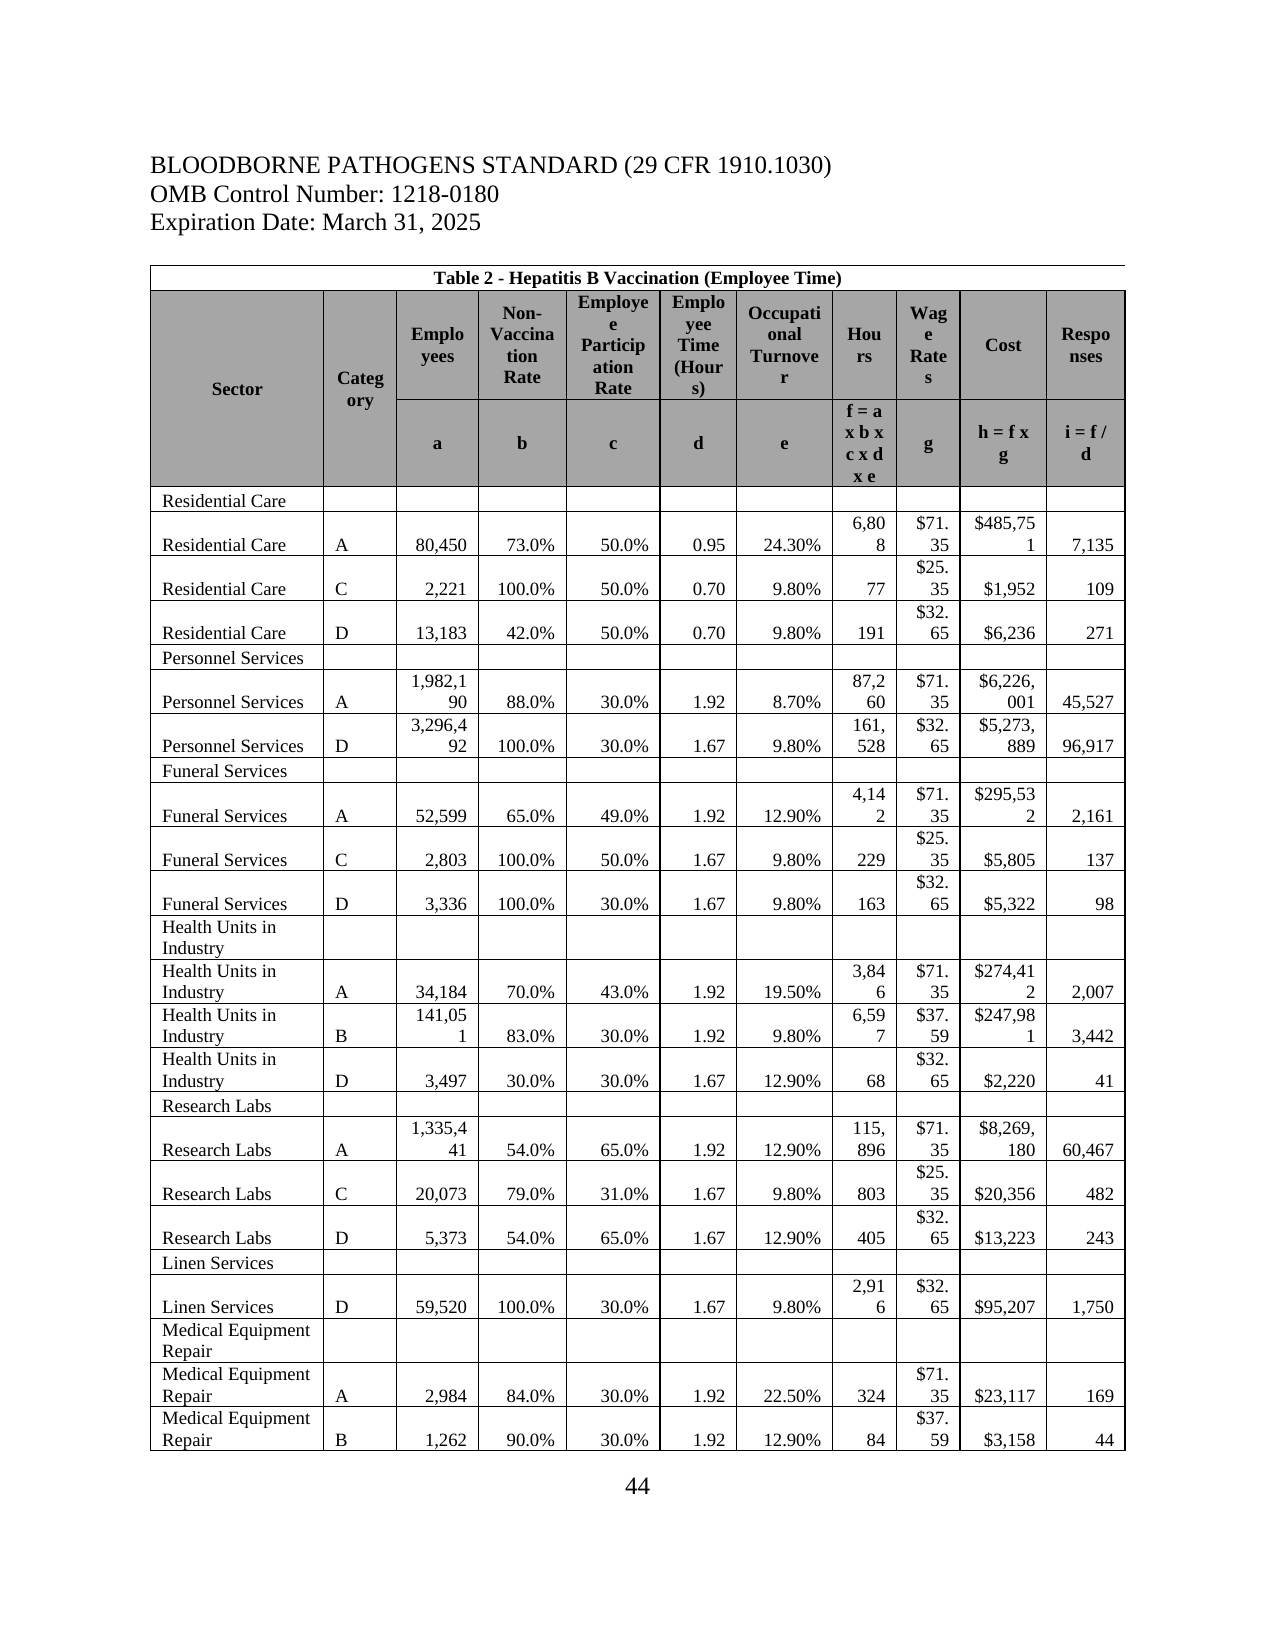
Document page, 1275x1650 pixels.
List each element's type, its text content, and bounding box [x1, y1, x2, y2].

table_cell [897, 916, 959, 959]
table_cell 12.90% [737, 1407, 832, 1450]
table_cell 1.92 [661, 670, 736, 713]
table_cell [397, 1092, 478, 1116]
table_cell [961, 1319, 1046, 1362]
table_cell $71.35 [897, 512, 959, 555]
table_cell $71.35 [897, 960, 959, 1003]
table_cell $32.65 [897, 1048, 959, 1091]
table_cell D [324, 714, 396, 757]
table_header Table 2 - Hepatitis B Vaccination (Employee Time) [151, 266, 1125, 290]
table_cell [897, 1250, 959, 1274]
table_cell [324, 1319, 396, 1362]
table_cell 54.0% [479, 1206, 566, 1249]
table_cell 30.0% [567, 1363, 659, 1406]
table_cell [961, 758, 1046, 782]
table_cell 50.0% [567, 827, 659, 870]
table_cell 24.30% [737, 512, 832, 555]
table_cell [479, 758, 566, 782]
table_cell $6,236 [961, 601, 1046, 644]
table_cell $1,952 [961, 556, 1046, 599]
table_cell [324, 916, 396, 959]
table_cell 88.0% [479, 670, 566, 713]
table_cell 9.80% [737, 556, 832, 599]
table_cell [567, 758, 659, 782]
table_cell 98 [1047, 871, 1124, 914]
table_cell Health Units in Industry [151, 916, 323, 959]
table_cell 30.0% [567, 1407, 659, 1450]
table_cell 49.0% [567, 783, 659, 826]
table_cell 83.0% [479, 1004, 566, 1047]
table_cell 1,335,441 [397, 1117, 478, 1160]
table_cell Funeral Services [151, 758, 323, 782]
table_cell $2,220 [961, 1048, 1046, 1091]
table_cell [567, 1250, 659, 1274]
table_cell 1,982,190 [397, 670, 478, 713]
table_cell [897, 1319, 959, 1362]
table_cell 34,184 [397, 960, 478, 1003]
table_cell [661, 1319, 736, 1362]
table_cell 6,808 [833, 512, 896, 555]
table_cell 3,497 [397, 1048, 478, 1091]
table_cell $32.65 [897, 1206, 959, 1249]
table_cell 9.80% [737, 714, 832, 757]
table_cell [833, 1250, 896, 1274]
table_cell g [897, 400, 959, 486]
table_cell 30.0% [567, 1275, 659, 1318]
table_cell 13,183 [397, 601, 478, 644]
table_cell [833, 916, 896, 959]
table_cell 191 [833, 601, 896, 644]
table_cell $32.65 [897, 601, 959, 644]
table_cell $6,226,001 [961, 670, 1046, 713]
table_cell D [324, 1275, 396, 1318]
table_cell [961, 916, 1046, 959]
table_cell 3,846 [833, 960, 896, 1003]
table_cell a [397, 400, 478, 486]
table_cell 9.80% [737, 601, 832, 644]
table_cell 12.90% [737, 1206, 832, 1249]
table_cell $8,269,180 [961, 1117, 1046, 1160]
table_cell 1.92 [661, 783, 736, 826]
table_cell 30.0% [567, 871, 659, 914]
table_cell B [324, 1407, 396, 1450]
table_cell [1047, 645, 1124, 669]
table_cell 2,803 [397, 827, 478, 870]
table_cell 1.92 [661, 1407, 736, 1450]
table_cell 31.0% [567, 1161, 659, 1204]
table_cell 84 [833, 1407, 896, 1450]
table_cell [737, 1250, 832, 1274]
table_cell Residential Care [151, 487, 323, 511]
table_cell Health Units in Industry [151, 1048, 323, 1091]
table_cell [1047, 1092, 1124, 1116]
table_cell 65.0% [479, 783, 566, 826]
table_cell [397, 916, 478, 959]
table_cell $5,805 [961, 827, 1046, 870]
table_cell $71.35 [897, 670, 959, 713]
table_cell [833, 1092, 896, 1116]
table_cell Linen Services [151, 1275, 323, 1318]
table_cell $295,532 [961, 783, 1046, 826]
table_cell Non-Vaccination Rate [479, 291, 566, 399]
table_cell 169 [1047, 1363, 1124, 1406]
table_cell 19.50% [737, 960, 832, 1003]
table_cell 100.0% [479, 556, 566, 599]
table_cell $25.35 [897, 1161, 959, 1204]
table_cell 803 [833, 1161, 896, 1204]
table_cell $71.35 [897, 783, 959, 826]
table_cell [479, 487, 566, 511]
table_cell 5,373 [397, 1206, 478, 1249]
table_cell Medical Equipment Repair [151, 1407, 323, 1450]
table_cell $274,412 [961, 960, 1046, 1003]
table_cell 137 [1047, 827, 1124, 870]
table_cell Health Units in Industry [151, 960, 323, 1003]
table_cell [897, 487, 959, 511]
table_cell [961, 645, 1046, 669]
table_cell [661, 916, 736, 959]
table_cell 79.0% [479, 1161, 566, 1204]
table_cell [737, 758, 832, 782]
table_cell 1.92 [661, 960, 736, 1003]
table_cell 2,007 [1047, 960, 1124, 1003]
table_cell $32.65 [897, 714, 959, 757]
table_cell Sector [151, 291, 323, 486]
table_cell 7,135 [1047, 512, 1124, 555]
table_cell 141,051 [397, 1004, 478, 1047]
table_cell $37.59 [897, 1407, 959, 1450]
table_cell 43.0% [567, 960, 659, 1003]
table_cell 9.80% [737, 1275, 832, 1318]
table_cell A [324, 670, 396, 713]
table_cell [737, 487, 832, 511]
table_cell 60,467 [1047, 1117, 1124, 1160]
table_cell 12.90% [737, 783, 832, 826]
table_cell 1.67 [661, 714, 736, 757]
table_cell 271 [1047, 601, 1124, 644]
table_cell c [567, 400, 659, 486]
table_cell $25.35 [897, 556, 959, 599]
table_cell 9.80% [737, 1161, 832, 1204]
table_cell 405 [833, 1206, 896, 1249]
table_cell 1.92 [661, 1363, 736, 1406]
table_cell [897, 758, 959, 782]
table_cell Wage Rates [897, 291, 959, 399]
table_cell [324, 645, 396, 669]
table_cell f = a x b x c x d x e [833, 400, 896, 486]
table_cell D [324, 1048, 396, 1091]
table_cell 229 [833, 827, 896, 870]
table_cell [661, 758, 736, 782]
table_cell A [324, 512, 396, 555]
table_cell A [324, 1117, 396, 1160]
table_cell [833, 645, 896, 669]
table_cell $13,223 [961, 1206, 1046, 1249]
table_cell 96,917 [1047, 714, 1124, 757]
table_cell 4,142 [833, 783, 896, 826]
table_cell 8.70% [737, 670, 832, 713]
table_cell 54.0% [479, 1117, 566, 1160]
table_cell b [479, 400, 566, 486]
table_cell $20,356 [961, 1161, 1046, 1204]
table_cell 3,296,492 [397, 714, 478, 757]
table_cell Personnel Services [151, 670, 323, 713]
table_cell 77 [833, 556, 896, 599]
table_cell [961, 1250, 1046, 1274]
table_cell [737, 916, 832, 959]
table_cell 30.0% [479, 1048, 566, 1091]
table_cell 115,896 [833, 1117, 896, 1160]
table_cell Health Units in Industry [151, 1004, 323, 1047]
table_cell B [324, 1004, 396, 1047]
table_cell 30.0% [567, 714, 659, 757]
table_cell 65.0% [567, 1117, 659, 1160]
table_cell $23,117 [961, 1363, 1046, 1406]
table_cell Research Labs [151, 1117, 323, 1160]
table_cell 68 [833, 1048, 896, 1091]
table_cell [397, 487, 478, 511]
table_cell [961, 487, 1046, 511]
table_cell 9.80% [737, 1004, 832, 1047]
table_cell $485,751 [961, 512, 1046, 555]
table_cell [567, 487, 659, 511]
table_cell D [324, 1206, 396, 1249]
table_cell [897, 645, 959, 669]
table_cell $5,273,889 [961, 714, 1046, 757]
table_cell [737, 645, 832, 669]
table_cell $32.65 [897, 1275, 959, 1318]
table_cell [479, 645, 566, 669]
table_cell A [324, 960, 396, 1003]
table_cell $25.35 [897, 827, 959, 870]
table_cell $71.35 [897, 1363, 959, 1406]
table_cell 59,520 [397, 1275, 478, 1318]
table_cell Employees [397, 291, 478, 399]
table_cell $95,207 [961, 1275, 1046, 1318]
table_cell 50.0% [567, 556, 659, 599]
table_cell i = f / d [1047, 400, 1124, 486]
table_cell h = f x g [961, 400, 1046, 486]
table_cell 109 [1047, 556, 1124, 599]
table_cell [661, 1250, 736, 1274]
table_cell 84.0% [479, 1363, 566, 1406]
table_cell 52,599 [397, 783, 478, 826]
table_cell 20,073 [397, 1161, 478, 1204]
table_cell 90.0% [479, 1407, 566, 1450]
table_cell Linen Services [151, 1250, 323, 1274]
table_cell [567, 1092, 659, 1116]
table_cell Personnel Services [151, 714, 323, 757]
table_cell 1.67 [661, 1161, 736, 1204]
table_cell Research Labs [151, 1161, 323, 1204]
table_cell Hours [833, 291, 896, 399]
table_cell D [324, 871, 396, 914]
table_cell [661, 487, 736, 511]
table_cell [479, 916, 566, 959]
table_cell Residential Care [151, 512, 323, 555]
table_cell 0.70 [661, 556, 736, 599]
table_cell 70.0% [479, 960, 566, 1003]
table_cell $32.65 [897, 871, 959, 914]
table_cell A [324, 1363, 396, 1406]
table_cell 243 [1047, 1206, 1124, 1249]
table_cell 1.67 [661, 871, 736, 914]
table_cell 42.0% [479, 601, 566, 644]
table_cell 1,262 [397, 1407, 478, 1450]
table_cell [479, 1092, 566, 1116]
table_cell Personnel Services [151, 645, 323, 669]
table_cell 22.50% [737, 1363, 832, 1406]
table_cell [479, 1319, 566, 1362]
table_cell [479, 1250, 566, 1274]
table_cell Research Labs [151, 1092, 323, 1116]
table_cell 2,916 [833, 1275, 896, 1318]
table_cell 1.92 [661, 1004, 736, 1047]
table_cell [567, 1319, 659, 1362]
table_cell 41 [1047, 1048, 1124, 1091]
table_cell [397, 758, 478, 782]
table_cell [661, 1092, 736, 1116]
table_cell e [737, 400, 832, 486]
table_cell [833, 758, 896, 782]
table_cell 161,528 [833, 714, 896, 757]
table_cell [961, 1092, 1046, 1116]
table_cell 3,336 [397, 871, 478, 914]
table_cell [567, 645, 659, 669]
table_cell [737, 1319, 832, 1362]
table_cell Cost [961, 291, 1046, 399]
table_cell 9.80% [737, 827, 832, 870]
table_cell 30.0% [567, 670, 659, 713]
table_cell $3,158 [961, 1407, 1046, 1450]
table_cell 30.0% [567, 1048, 659, 1091]
table_cell Residential Care [151, 556, 323, 599]
table_cell D [324, 601, 396, 644]
table_cell 12.90% [737, 1117, 832, 1160]
table_cell [737, 1092, 832, 1116]
table_cell C [324, 827, 396, 870]
table_cell [324, 487, 396, 511]
table_cell [397, 1319, 478, 1362]
table_cell Employee Time (Hours) [661, 291, 736, 399]
table_cell [1047, 916, 1124, 959]
table_cell 50.0% [567, 512, 659, 555]
table_cell 100.0% [479, 714, 566, 757]
table_cell 45,527 [1047, 670, 1124, 713]
table_cell 73.0% [479, 512, 566, 555]
table_cell [833, 1319, 896, 1362]
table_cell 80,450 [397, 512, 478, 555]
table_cell 50.0% [567, 601, 659, 644]
table_cell $5,322 [961, 871, 1046, 914]
table_cell A [324, 783, 396, 826]
table_cell 65.0% [567, 1206, 659, 1249]
table_cell Residential Care [151, 601, 323, 644]
table_cell 9.80% [737, 871, 832, 914]
table_cell 2,161 [1047, 783, 1124, 826]
table_cell [397, 645, 478, 669]
table_cell 1.67 [661, 1206, 736, 1249]
table_cell 482 [1047, 1161, 1124, 1204]
table_cell 6,597 [833, 1004, 896, 1047]
table_cell $247,981 [961, 1004, 1046, 1047]
table_cell 1.67 [661, 1275, 736, 1318]
table_cell Medical Equipment Repair [151, 1319, 323, 1362]
table_cell C [324, 556, 396, 599]
table_cell [324, 1092, 396, 1116]
table_cell 1.92 [661, 1117, 736, 1160]
table_cell [324, 758, 396, 782]
table_cell 100.0% [479, 827, 566, 870]
table_cell Employee Participation Rate [567, 291, 659, 399]
table_cell 87,260 [833, 670, 896, 713]
table_cell $37.59 [897, 1004, 959, 1047]
table_cell 1,750 [1047, 1275, 1124, 1318]
table_cell Medical Equipment Repair [151, 1363, 323, 1406]
table_cell 12.90% [737, 1048, 832, 1091]
table_cell [567, 916, 659, 959]
table_cell Responses [1047, 291, 1124, 399]
table_cell $71.35 [897, 1117, 959, 1160]
table_cell 2,984 [397, 1363, 478, 1406]
table_cell Funeral Services [151, 827, 323, 870]
table_cell C [324, 1161, 396, 1204]
table_cell [1047, 487, 1124, 511]
table_cell 30.0% [567, 1004, 659, 1047]
table_cell Category [324, 291, 396, 486]
table_cell 2,221 [397, 556, 478, 599]
table_cell 1.67 [661, 1048, 736, 1091]
table_cell 3,442 [1047, 1004, 1124, 1047]
table_cell 0.95 [661, 512, 736, 555]
table_cell 1.67 [661, 827, 736, 870]
table_cell [1047, 1319, 1124, 1362]
table_cell [833, 487, 896, 511]
table_cell Funeral Services [151, 871, 323, 914]
table_cell Funeral Services [151, 783, 323, 826]
table_cell 100.0% [479, 871, 566, 914]
table_cell [1047, 758, 1124, 782]
table_cell [397, 1250, 478, 1274]
table_cell [897, 1092, 959, 1116]
table_cell 163 [833, 871, 896, 914]
table_cell [661, 645, 736, 669]
table_cell d [661, 400, 736, 486]
table_cell 44 [1047, 1407, 1124, 1450]
table_cell 100.0% [479, 1275, 566, 1318]
table_cell 0.70 [661, 601, 736, 644]
table_cell Research Labs [151, 1206, 323, 1249]
table_cell Occupational Turnover [737, 291, 832, 399]
table_cell 324 [833, 1363, 896, 1406]
table_cell [1047, 1250, 1124, 1274]
table_cell [324, 1250, 396, 1274]
